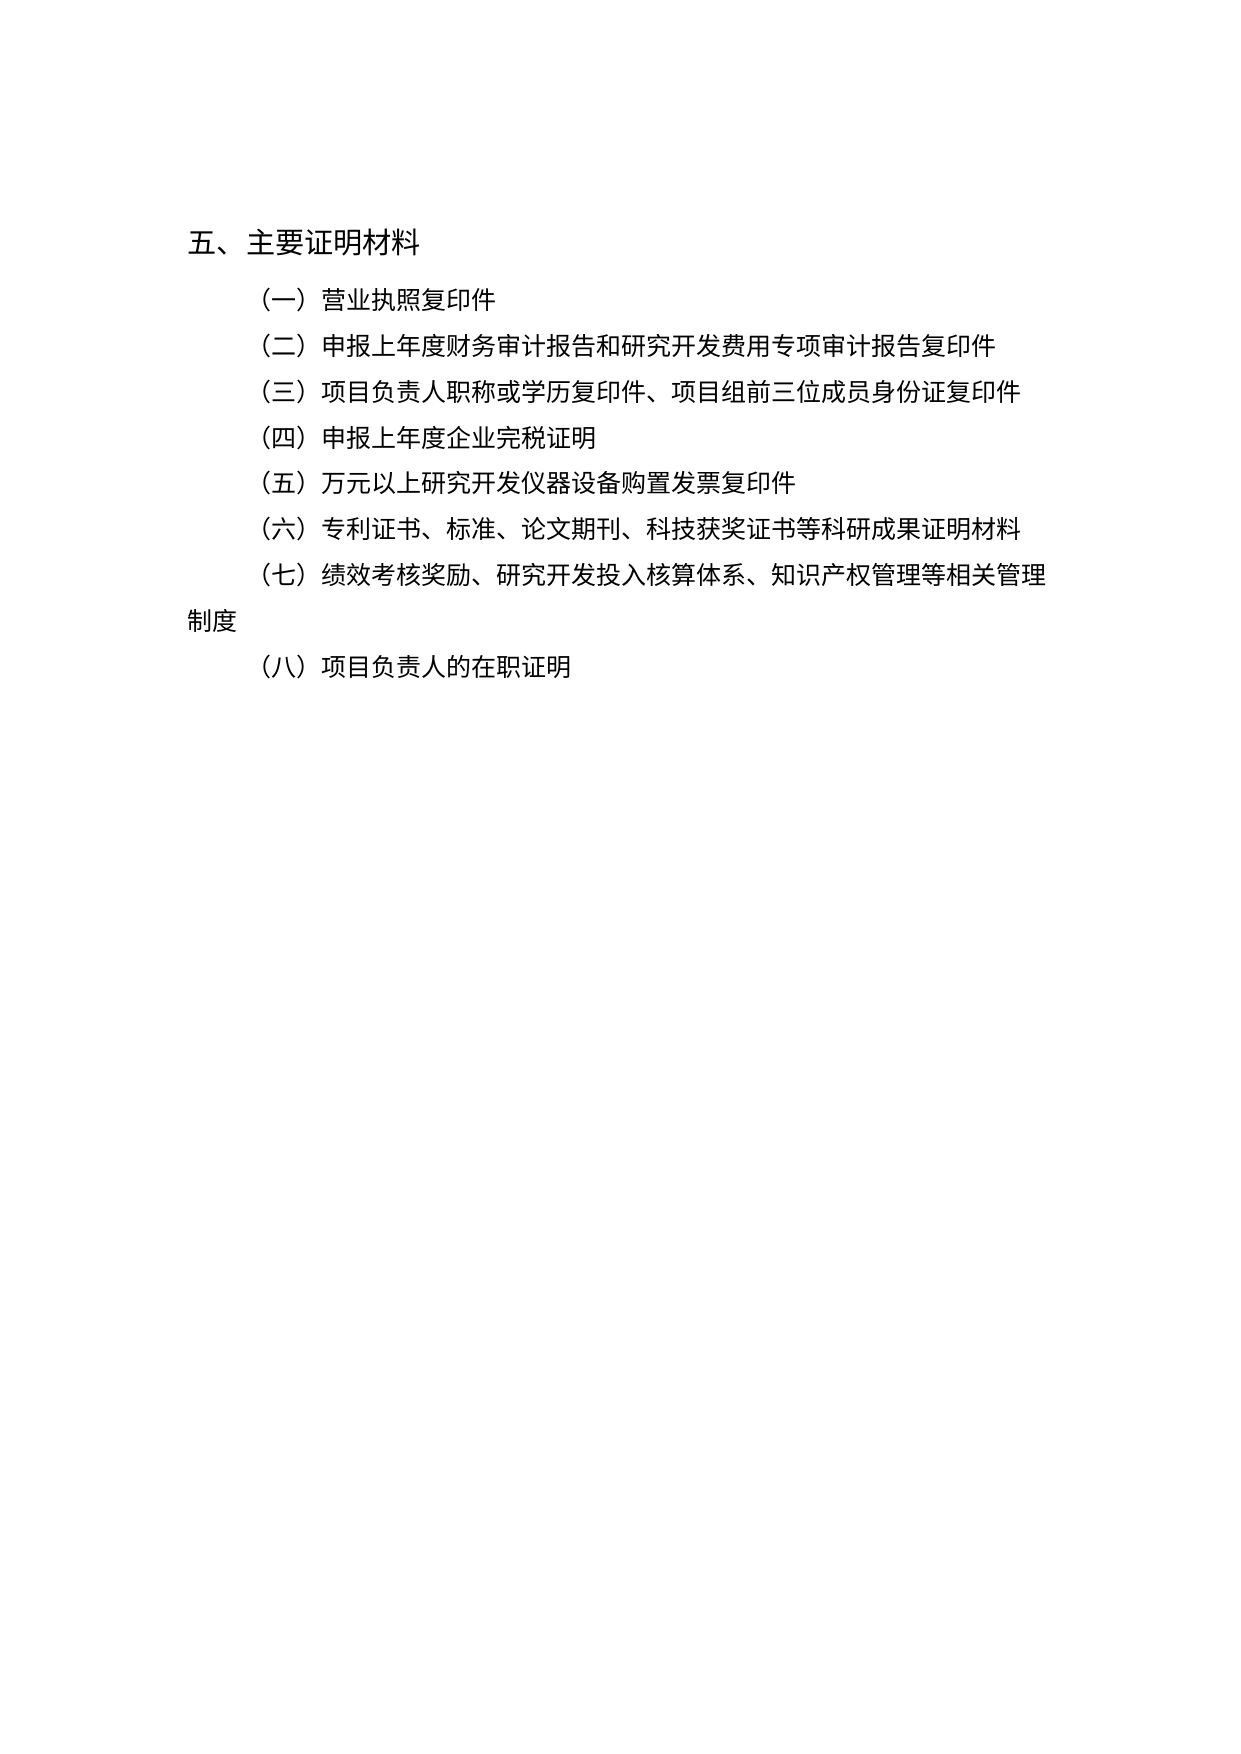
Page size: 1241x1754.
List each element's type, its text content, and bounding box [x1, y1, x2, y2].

text （八）项目负责人的在职证明 [187, 639, 1053, 685]
text （二）申报上年度财务审计报告和研究开发费用专项审计报告复印件 [187, 319, 1053, 364]
text （四）申报上年度企业完税证明 [187, 410, 1053, 456]
text （七）绩效考核奖励、研究开发投入核算体系、知识产权管理等相关管理制度 [187, 548, 1053, 639]
text （一）营业执照复印件 [187, 273, 1053, 319]
text （三）项目负责人职称或学历复印件、项目组前三位成员身份证复印件 [187, 364, 1053, 410]
text 五、主要证明材料 [187, 208, 1053, 273]
text （六）专利证书、标准、论文期刊、科技获奖证书等科研成果证明材料 [187, 502, 1053, 548]
text （五）万元以上研究开发仪器设备购置发票复印件 [187, 456, 1053, 502]
